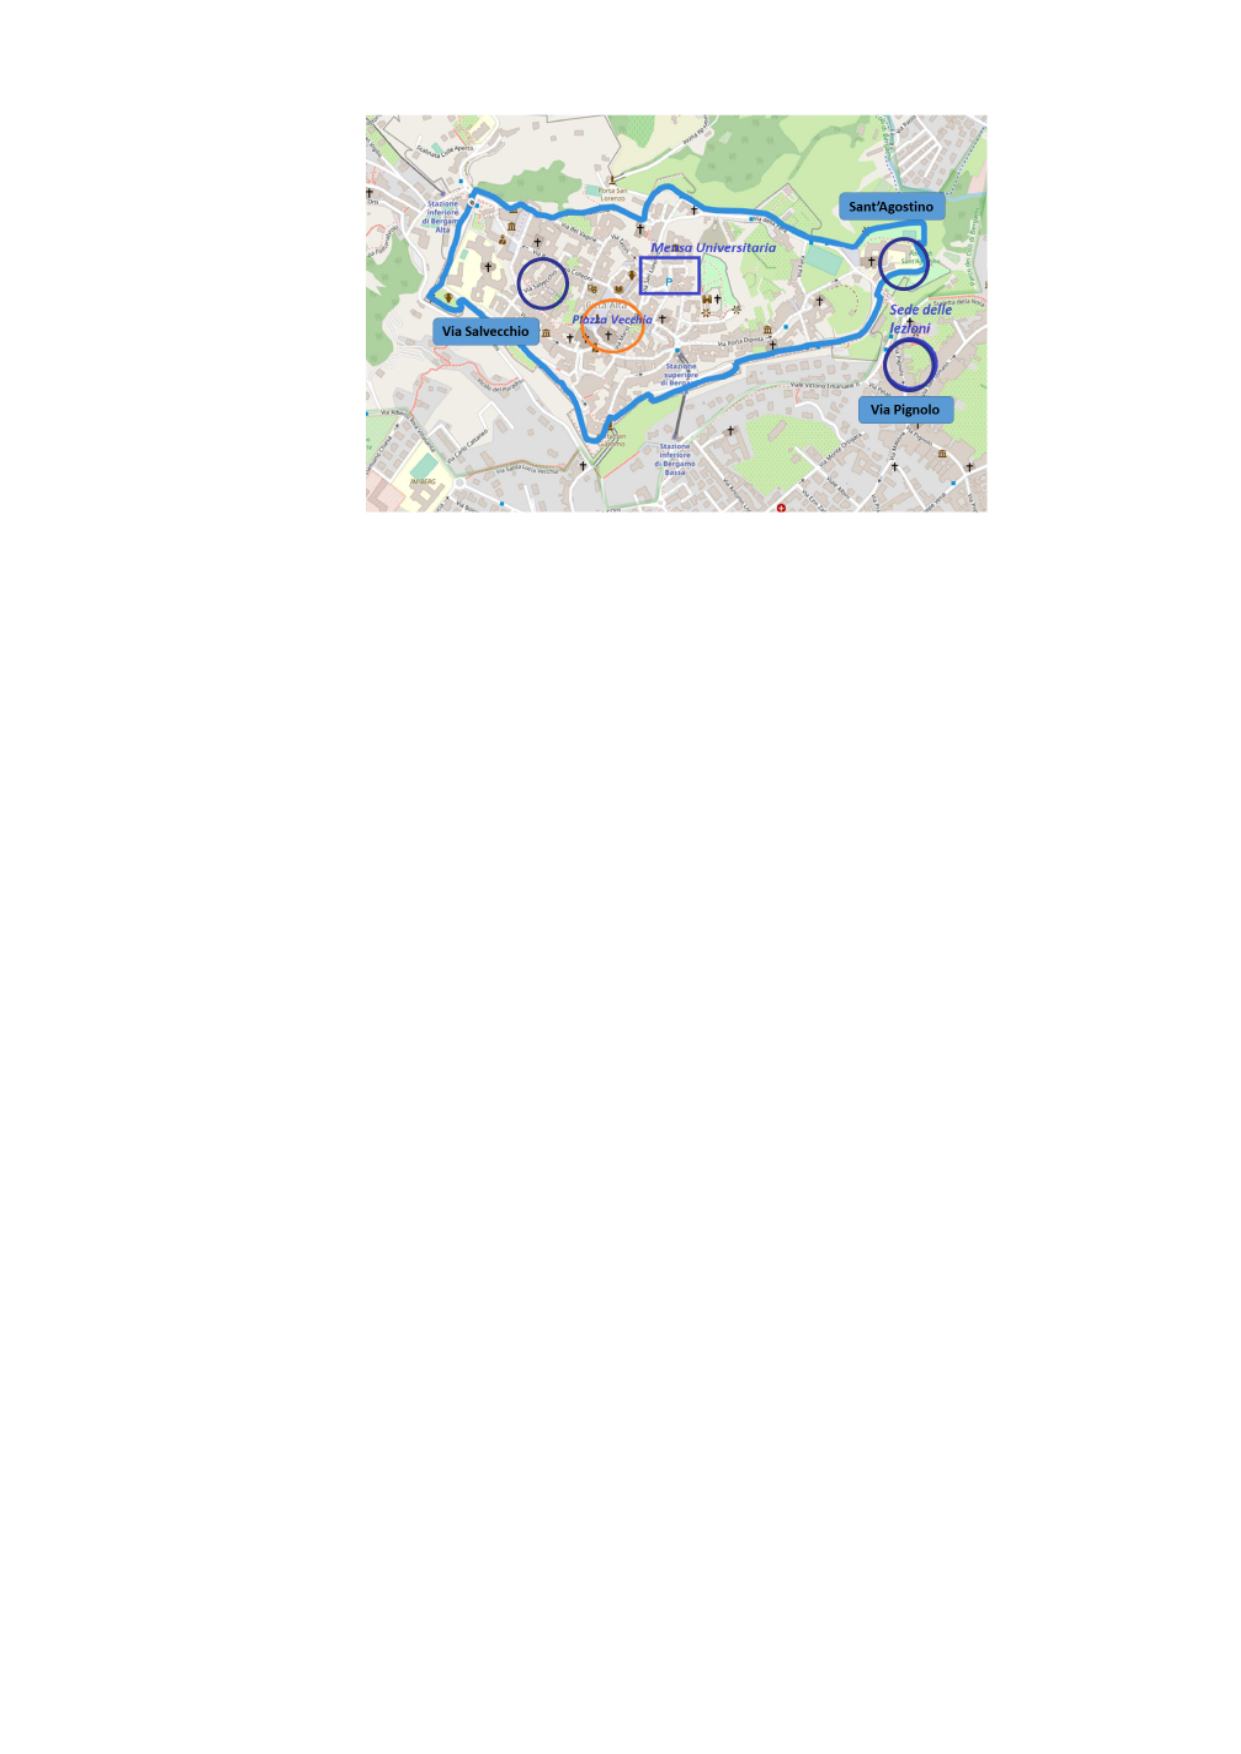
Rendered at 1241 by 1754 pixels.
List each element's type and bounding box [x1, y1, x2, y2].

picture [334, 83, 1122, 534]
